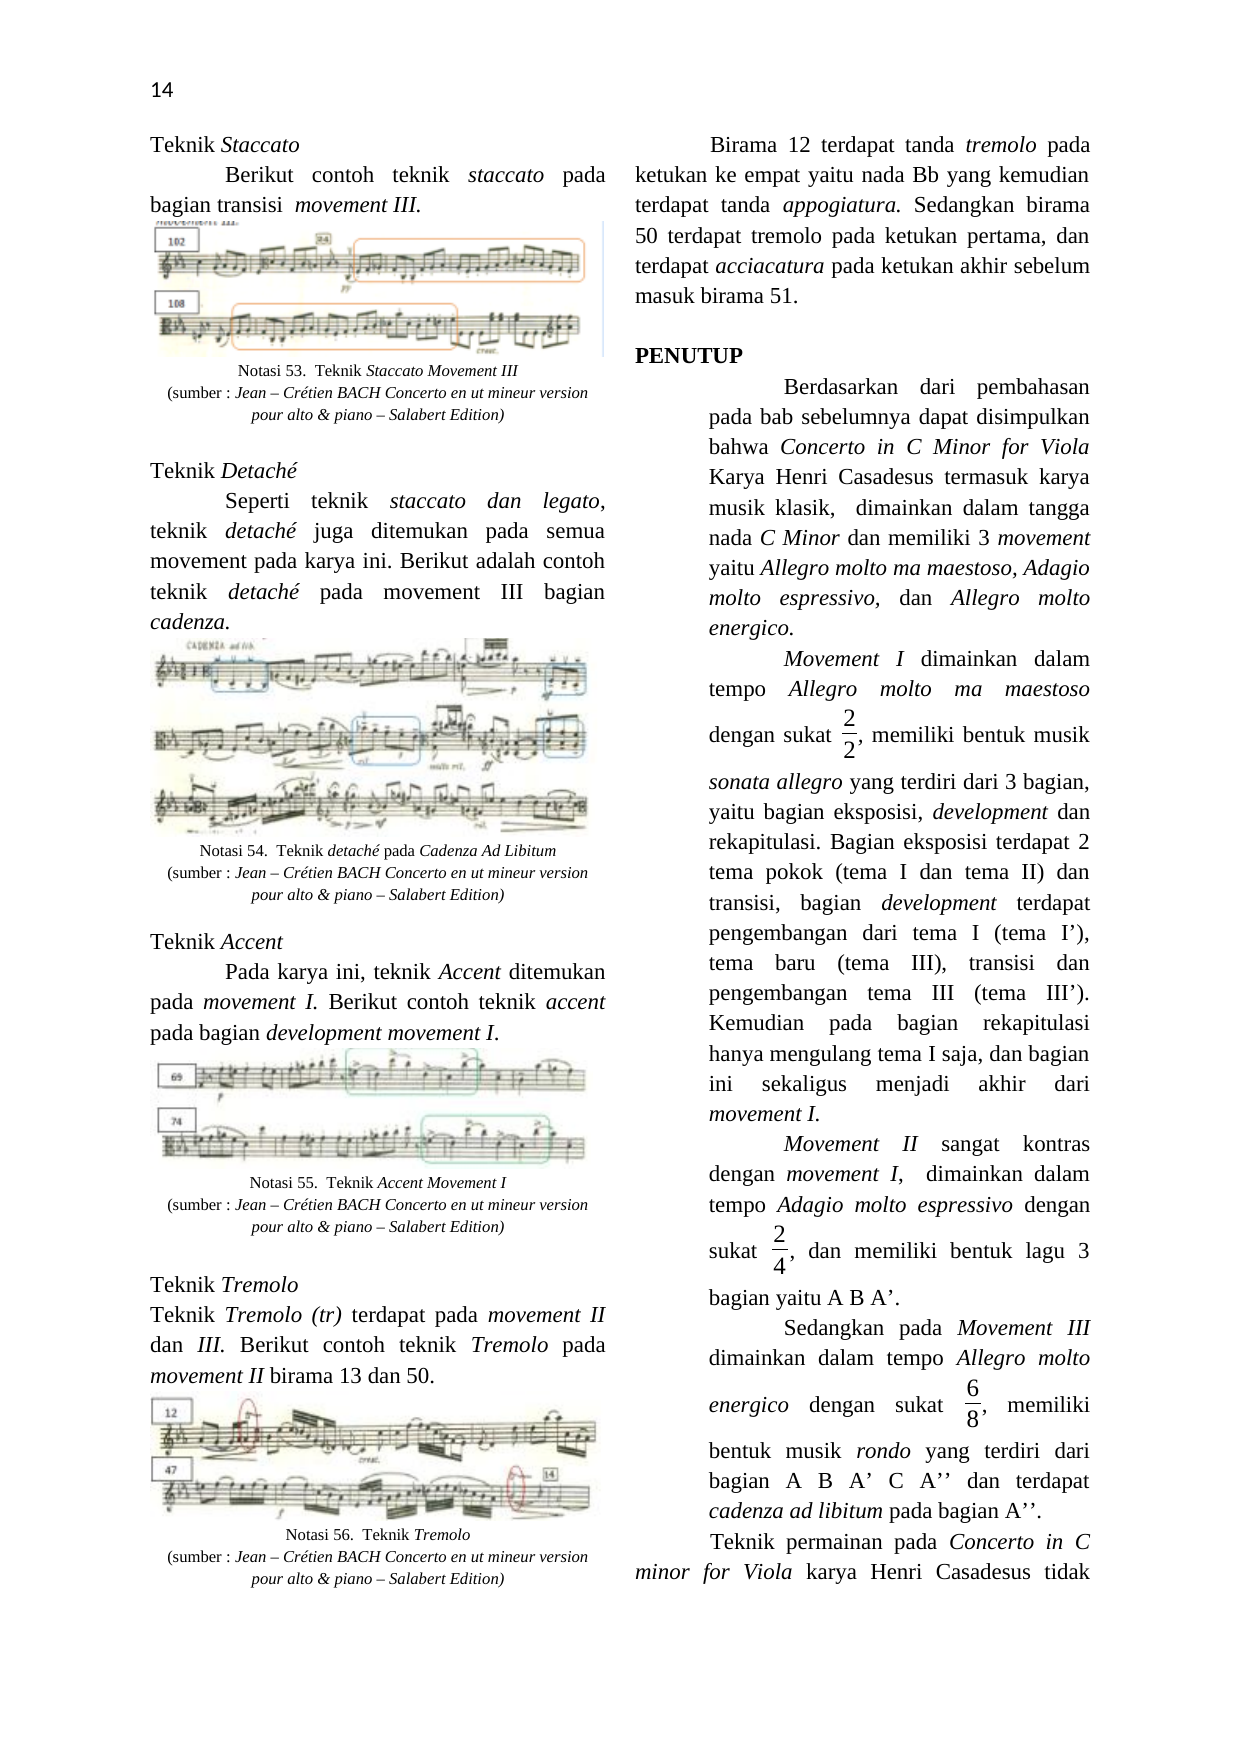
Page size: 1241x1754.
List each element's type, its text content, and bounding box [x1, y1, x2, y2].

picture [150, 1391, 604, 1521]
text Teknik Detaché [150, 457, 605, 483]
list (sumber : Jean – Crétien BACH Concerto en ut mineur version pour alto & piano – Salabert Edition) [150, 1547, 605, 1588]
text Pada karya ini, teknik Accent ditemukan pada movement I. Berikut contoh teknik accent pada bagian development movement I. [150, 958, 605, 1045]
text Movement II sangat kontras dengan movement I, dimainkan dalam tempo Adagio molto espressivo dengan sukat , dan memiliki bentuk lagu 3 bagian yaitu A B A’. [709, 1130, 1090, 1310]
text (sumber : Jean – Crétien BACH Concerto en ut mineur version pour alto & piano – Salabert Edition) [150, 863, 605, 904]
text PENUTUP [635, 342, 1090, 369]
text (sumber : Jean – Crétien BACH Concerto en ut mineur version pour alto & piano – Salabert Edition) [150, 383, 605, 424]
list Notasi 55. Teknik Accent Movement I [150, 1173, 605, 1192]
text Birama 12 terdapat tanda tremolo pada ketukan ke empat yaitu nada Bb yang kemudian terdapat tanda appogiatura. Sedangkan birama 50 terdapat tremolo pada ketukan pertama, dan terdapat acciacatura pada ketukan akhir sebelum masuk birama 51. [635, 131, 1090, 308]
picture [150, 1048, 593, 1169]
text Teknik Accent [150, 928, 605, 954]
text Teknik Staccato [150, 131, 605, 157]
text Berdasarkan dari pembahasan pada bab sebelumnya dapat disimpulkan bahwa Concerto in C Minor for Viola Karya Henri Casadesus termasuk karya musik klasik, dimainkan dalam tangga nada C Minor dan memiliki 3 movement yaitu Allegro molto ma maestoso, Adagio molto espressivo, dan Allegro molto energico. [709, 373, 1090, 641]
text Berikut contoh teknik staccato pada bagian transisi movement III. [150, 161, 605, 218]
list Notasi 54. Teknik detaché pada Cadenza Ad Libitum [150, 841, 605, 860]
list Notasi 56. Teknik Tremolo [150, 1525, 605, 1544]
picture [150, 221, 604, 357]
text Teknik Tremolo (tr) terdapat pada movement II dan III. Berikut contoh teknik Tremolo pada movement II birama 13 dan 50. [150, 1301, 605, 1388]
text Movement I dimainkan dalam tempo Allegro molto ma maestoso dengan sukat , memiliki bentuk musik sonata allegro yang terdiri dari 3 bagian, yaitu bagian eksposisi, development dan rekapitulasi. Bagian eksposisi terdapat 2 tema pokok (tema I dan tema II) dan transisi, bagian development terdapat pengembangan dari tema I (tema I’), tema baru (tema III), transisi dan pengembangan tema III (tema III’). Kemudian pada bagian rekapitulasi hanya mengulang tema I saja, dan bagian ini sekaligus menjadi akhir dari movement I. [709, 644, 1090, 1126]
text Teknik Tremolo [150, 1271, 605, 1297]
text Sedangkan pada Movement III dimainkan dalam tempo Allegro molto energico dengan sukat , memiliki bentuk musik rondo yang terdiri dari bagian A B A’ C A’’ dan terdapat cadenza ad libitum pada bagian A’’. [709, 1314, 1090, 1524]
list (sumber : Jean – Crétien BACH Concerto en ut mineur version pour alto & piano – Salabert Edition) [150, 1195, 605, 1236]
picture [150, 638, 598, 837]
list Notasi 53. Teknik Staccato Movement III [150, 361, 605, 380]
text Seperti teknik staccato dan legato, teknik detaché juga ditemukan pada semua movement pada karya ini. Berikut adalah contoh teknik detaché pada movement III bagian cadenza. [150, 487, 605, 634]
